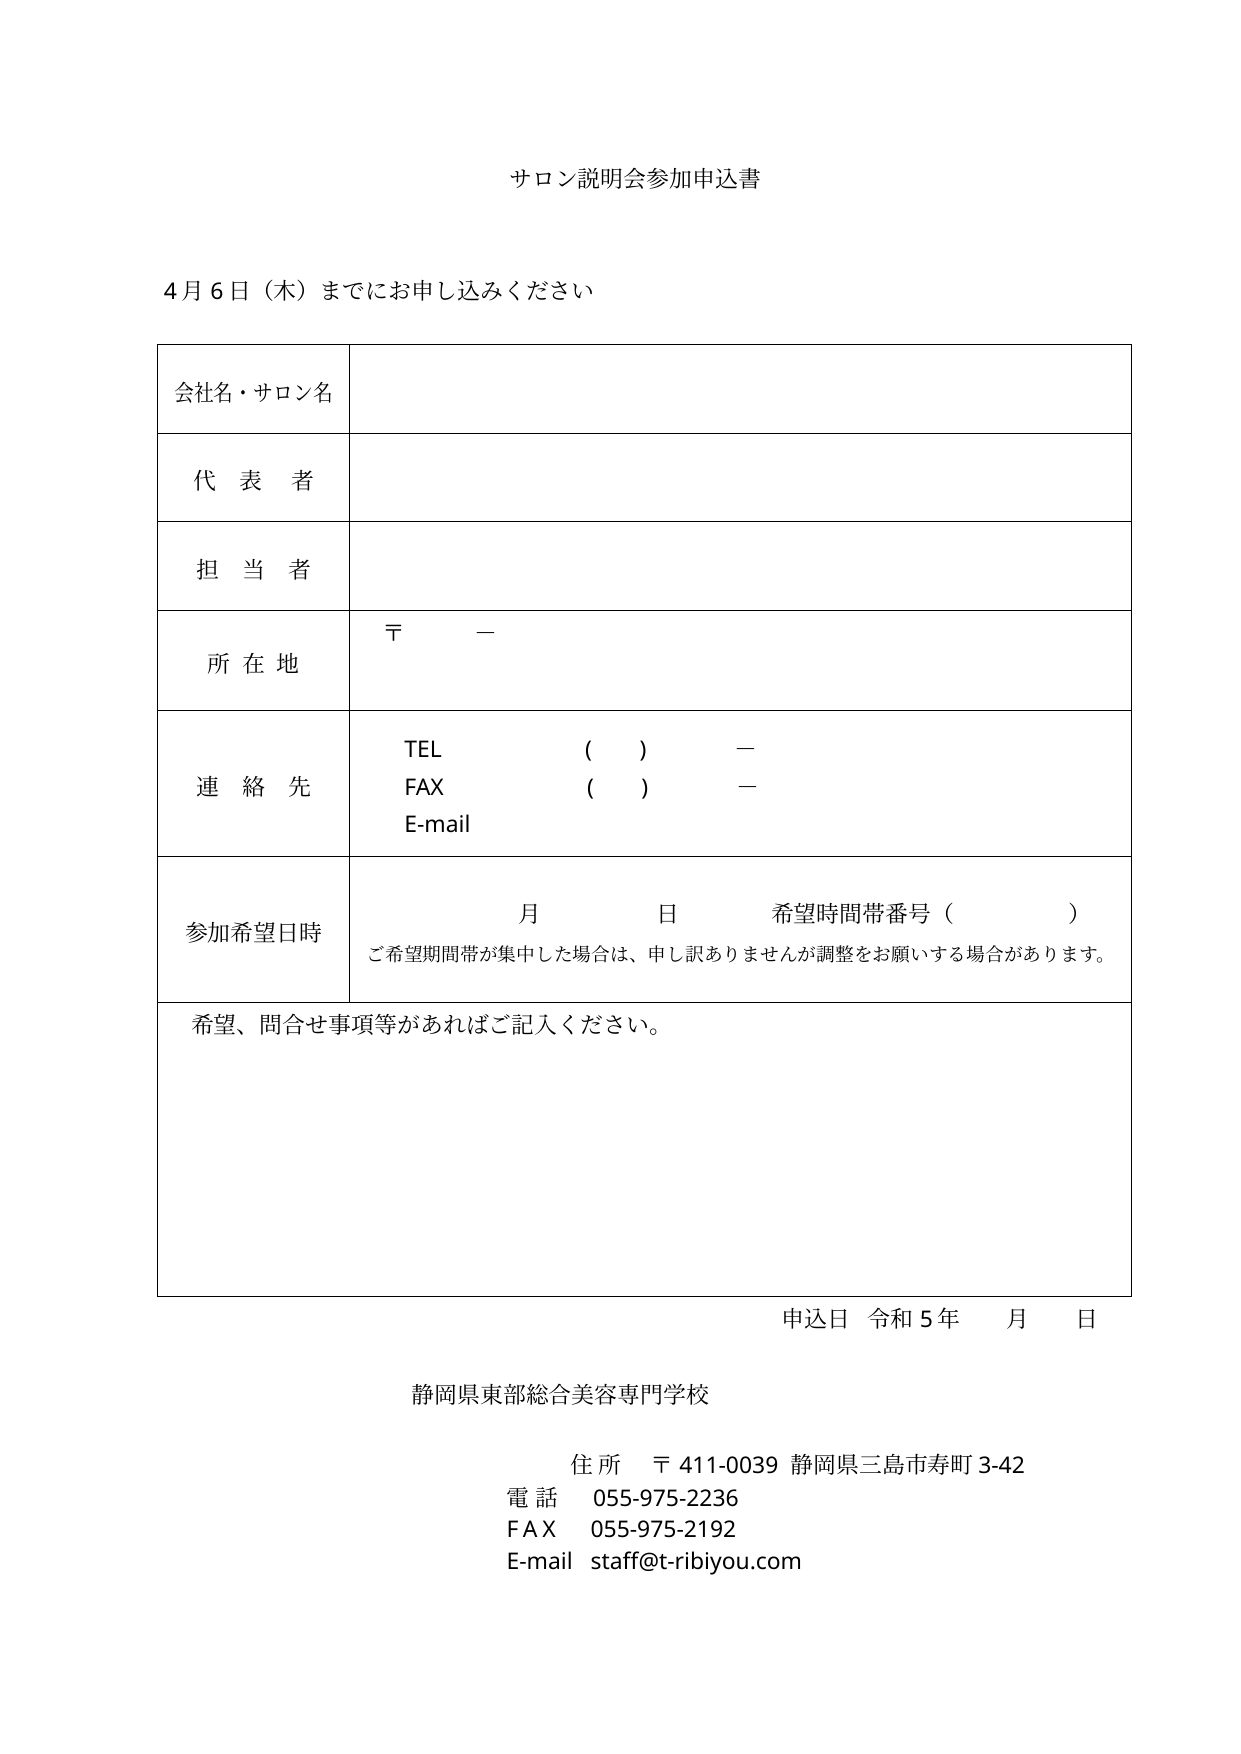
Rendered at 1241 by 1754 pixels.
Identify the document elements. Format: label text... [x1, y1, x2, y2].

table_cell [350, 522, 1131, 610]
text E-mail staff@t-ribiyou.com [241, 1545, 1112, 1576]
table_cell [350, 434, 1131, 521]
text 静岡県東部総合美容専門学校 [241, 1372, 1112, 1410]
text サロン説明会参加申込書 [158, 156, 1112, 194]
table_cell TEL ( ) － FAX ( ) － E-mail [350, 711, 1131, 856]
table_cell 希望、問合せ事項等があればご記入ください。 [158, 1003, 1131, 1296]
table_cell 代 表 者 [158, 434, 349, 521]
table_cell 担 当 者 [158, 522, 349, 610]
text FAX 055-975-2192 [241, 1513, 1112, 1545]
table_header 会社名・サロン名 [158, 345, 349, 433]
table_cell 連 絡 先 [158, 711, 349, 856]
text 4月 6日（木）までにお申し込みください [158, 269, 1112, 306]
text 住 所 〒 411-0039 静岡県三島市寿町3-42 [241, 1447, 1112, 1480]
table_header [350, 345, 1131, 433]
table_cell 所 在 地 [158, 611, 349, 709]
text 申込日 令和 5年 月 日 [158, 1297, 1097, 1335]
table_cell 〒 － [350, 611, 1131, 709]
table_cell 参加希望日時 [158, 857, 349, 1002]
text 電 話 055-975-2236 [241, 1480, 1112, 1513]
table_cell 月 日 希望時間帯番号（ ） ご希望期間帯が集中した場合は、申し訳ありませんが調整をお願いする場合があります。 [350, 857, 1131, 1002]
